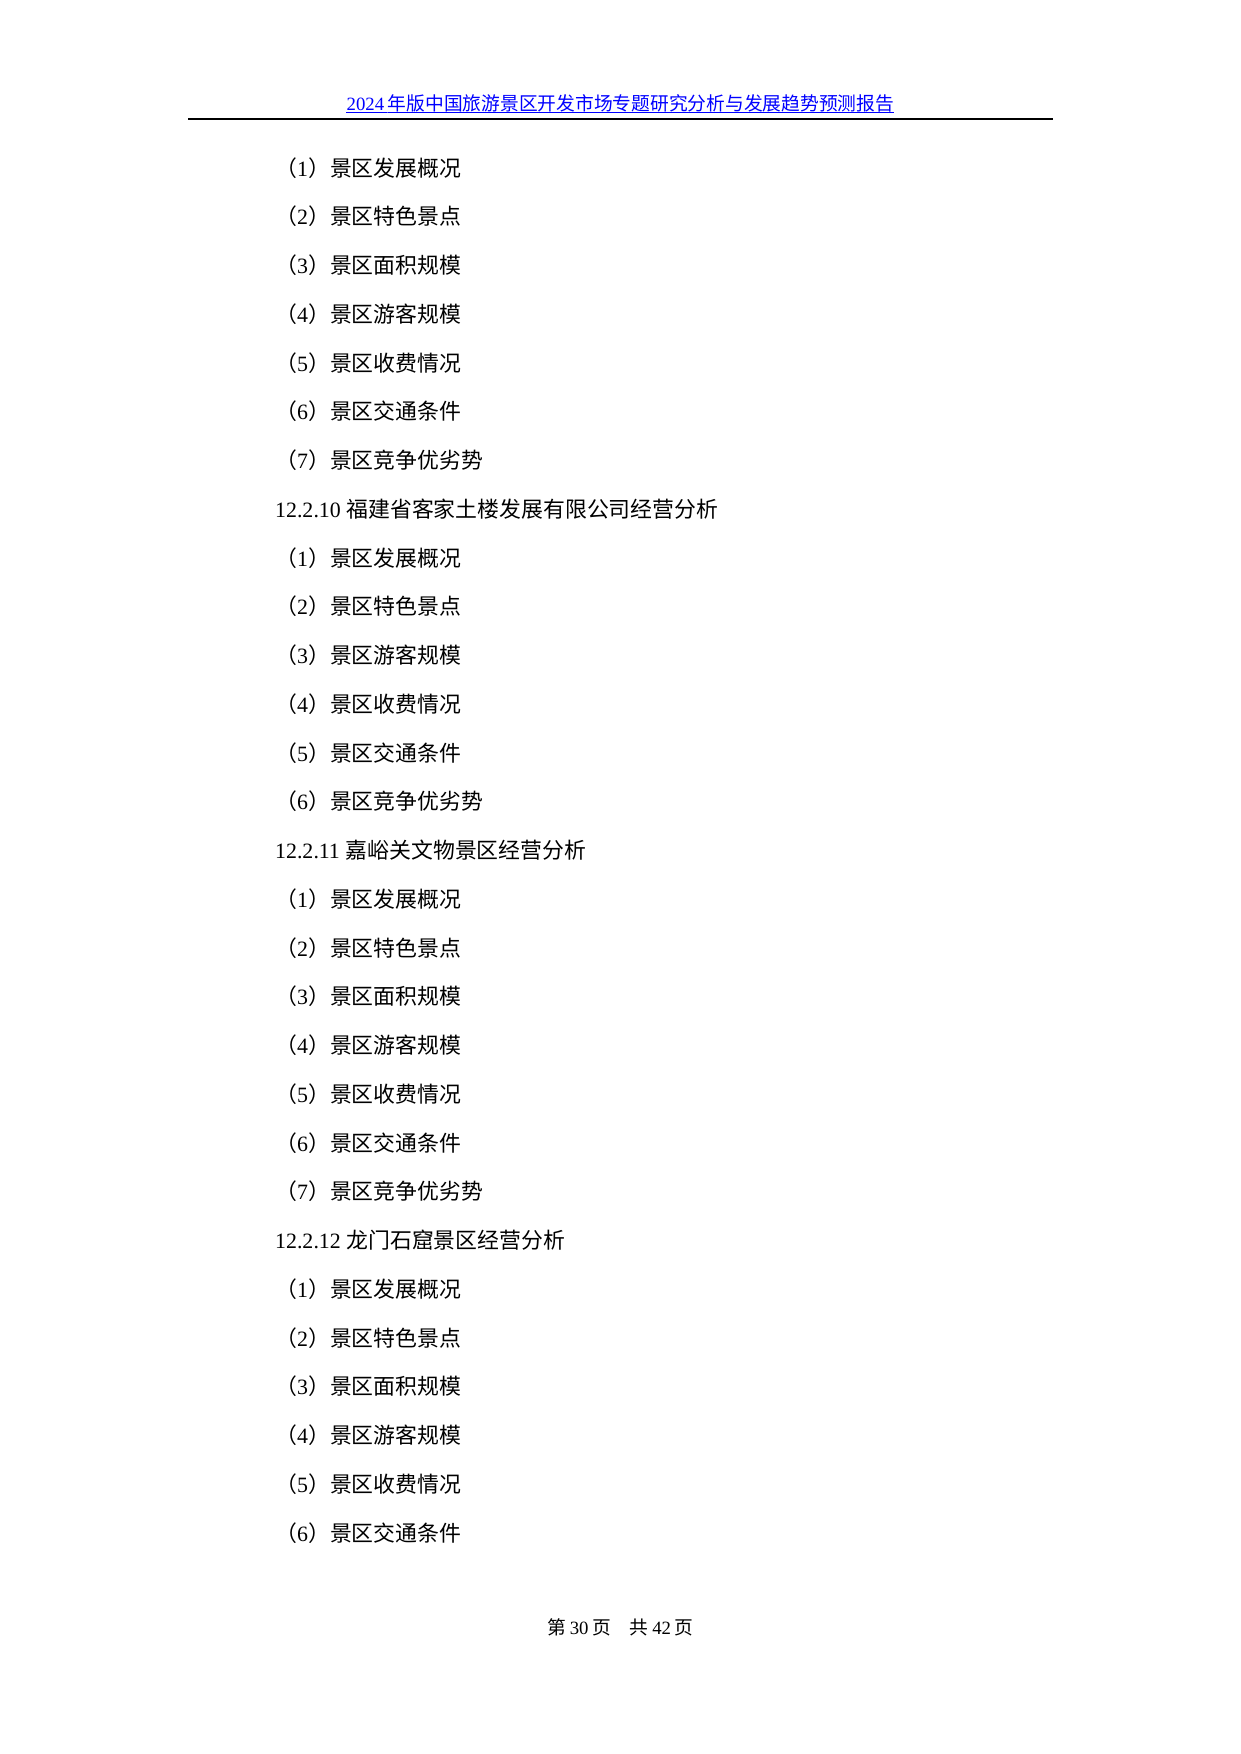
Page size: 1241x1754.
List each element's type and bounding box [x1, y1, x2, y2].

text [187, 150, 1053, 1548]
